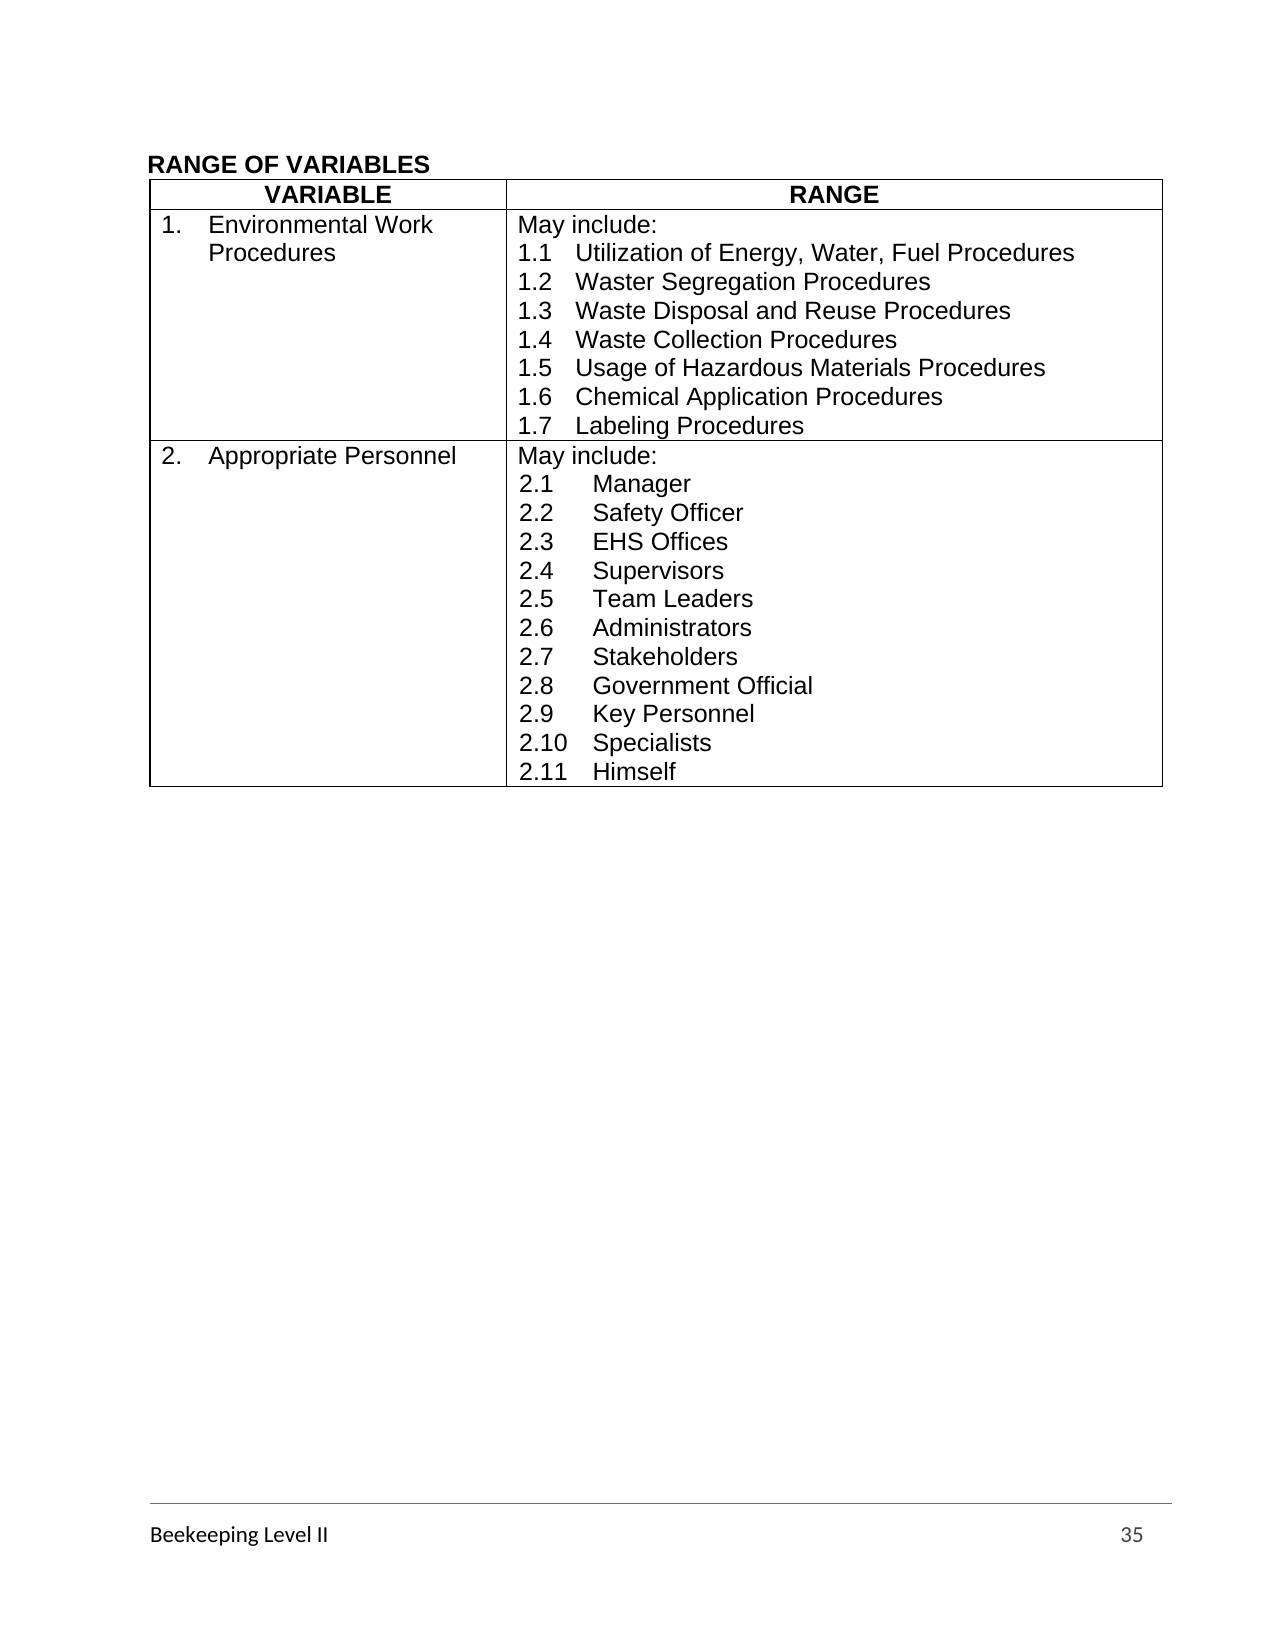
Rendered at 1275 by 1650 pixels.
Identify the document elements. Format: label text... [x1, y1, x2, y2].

table_header VARIABLE [151, 180, 506, 208]
table_cell May include: Utilization of Energy, Water, Fuel Procedures Waster Segregation Procedures Waste Disposal and Reuse Procedures Waste Collection Procedures Usage of Hazardous Materials Procedures Chemical Application Procedures Labeling Procedures [507, 210, 1162, 439]
text RANGE OF VARIABLES [112, 150, 1172, 179]
table_cell May include: Manager Safety Officer EHS Offices Supervisors Team Leaders Administrators Stakeholders Government Official Key Personnel Specialists Himself [507, 441, 1162, 786]
table_cell Appropriate Personnel [151, 441, 506, 786]
table_header RANGE [507, 180, 1162, 208]
table_cell Environmental Work Procedures [151, 210, 506, 439]
